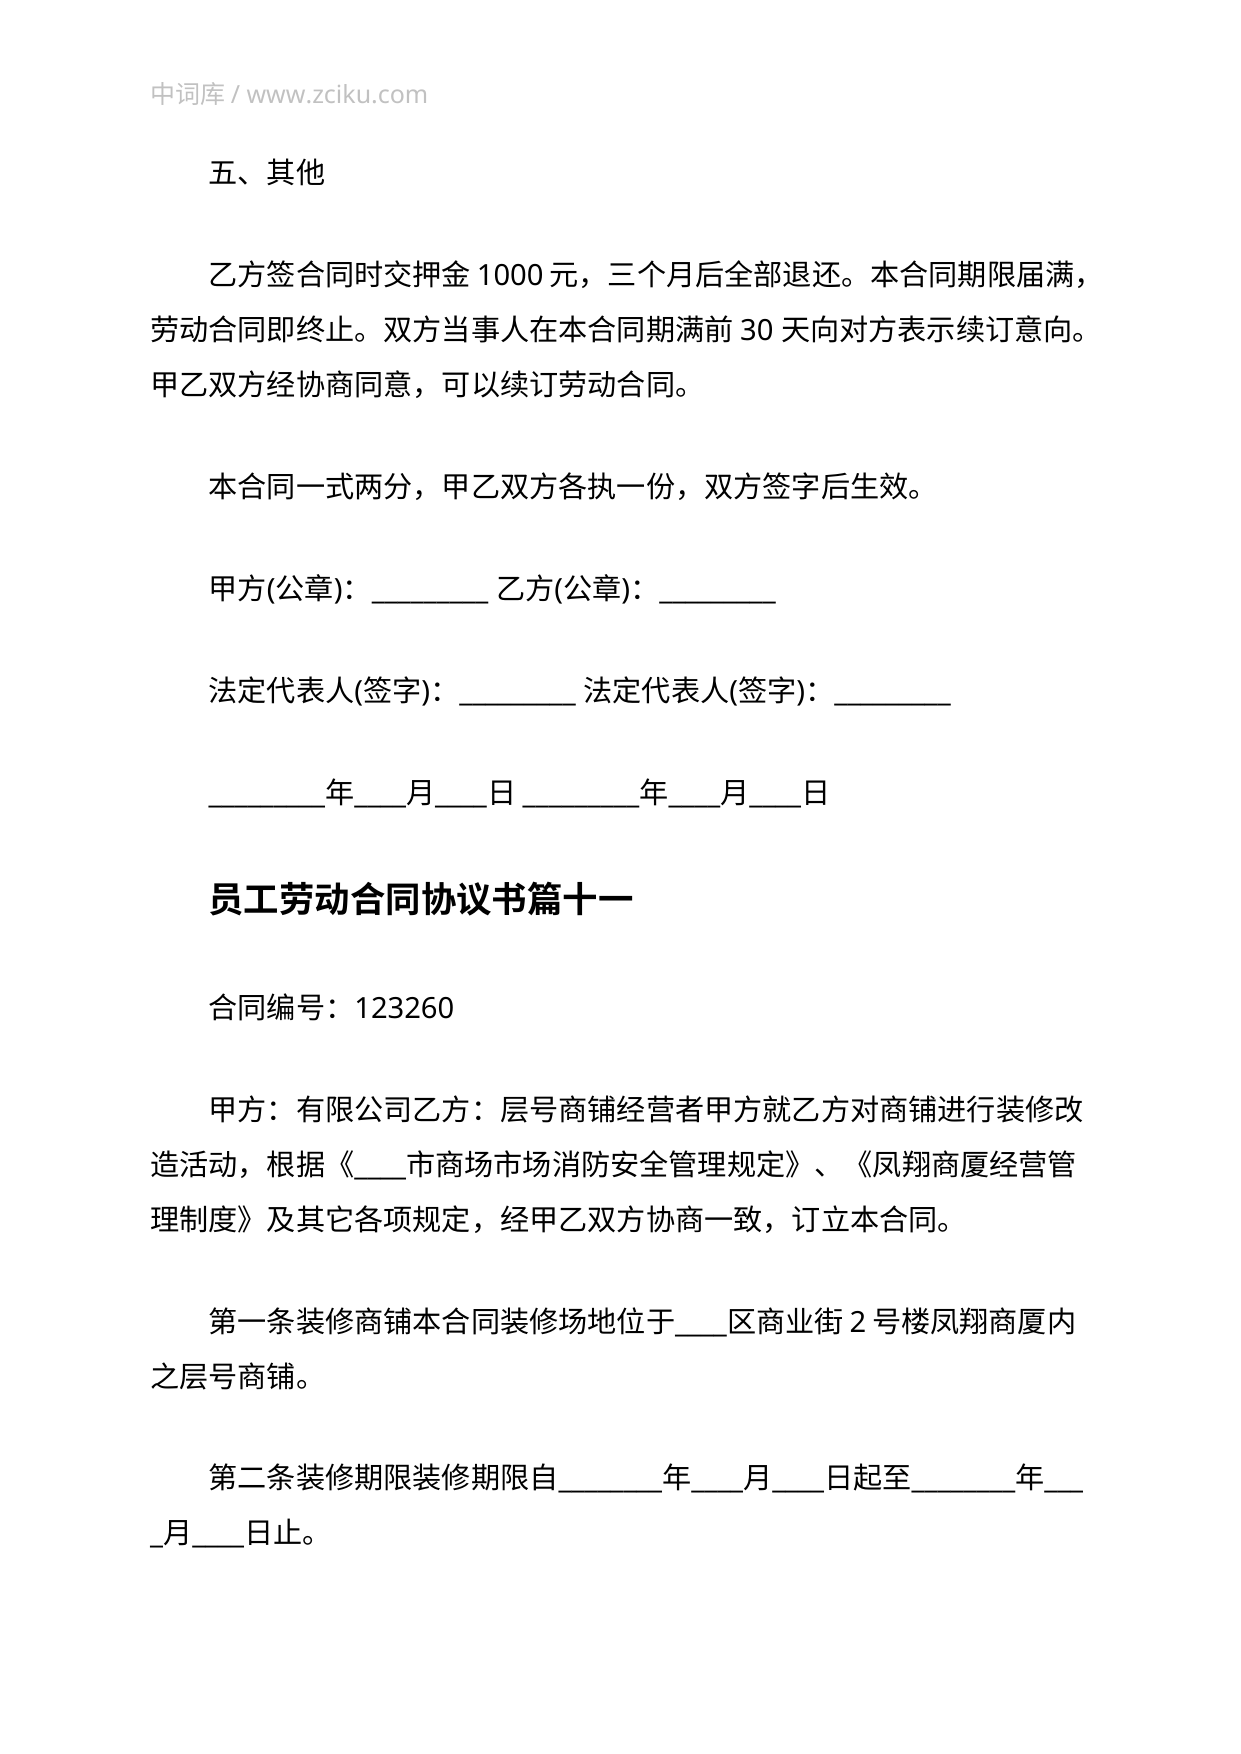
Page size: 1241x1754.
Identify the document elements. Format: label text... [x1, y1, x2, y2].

text 五、其他 [150, 150, 1090, 192]
text 法定代表人(签字)：_________ 法定代表人(签字)：_________ [150, 667, 1090, 710]
text 合同编号：123260 [150, 985, 1090, 1027]
text 本合同一式两分，甲乙双方各执一份，双方签字后生效。 [150, 463, 1090, 506]
text _________年____月____日 _________年____月____日 [150, 769, 1090, 812]
text 甲方：有限公司乙方：层号商铺经营者甲方就乙方对商铺进行装修改造活动，根据《____市商场市场消防安全管理规定》、《凤翔商厦经营管理制度》及其它各项规定，经甲乙双方协商一致，订立本合同。 [150, 1087, 1090, 1239]
text 第二条装修期限装修期限自________年____月____日起至________年____月____日止。 [150, 1455, 1090, 1552]
text 乙方签合同时交押金1000元，三个月后全部退还。本合同期限届满，劳动合同即终止。双方当事人在本合同期满前 30 天向对方表示续订意向。甲乙双方经协商同意，可以续订劳动合同。 [150, 252, 1090, 404]
text 第一条装修商铺本合同装修场地位于____区商业街2号楼凤翔商厦内之层号商铺。 [150, 1298, 1090, 1396]
text 员工劳动合同协议书篇十一 [150, 871, 1090, 922]
text 甲方(公章)：_________ 乙方(公章)：_________ [150, 565, 1090, 608]
